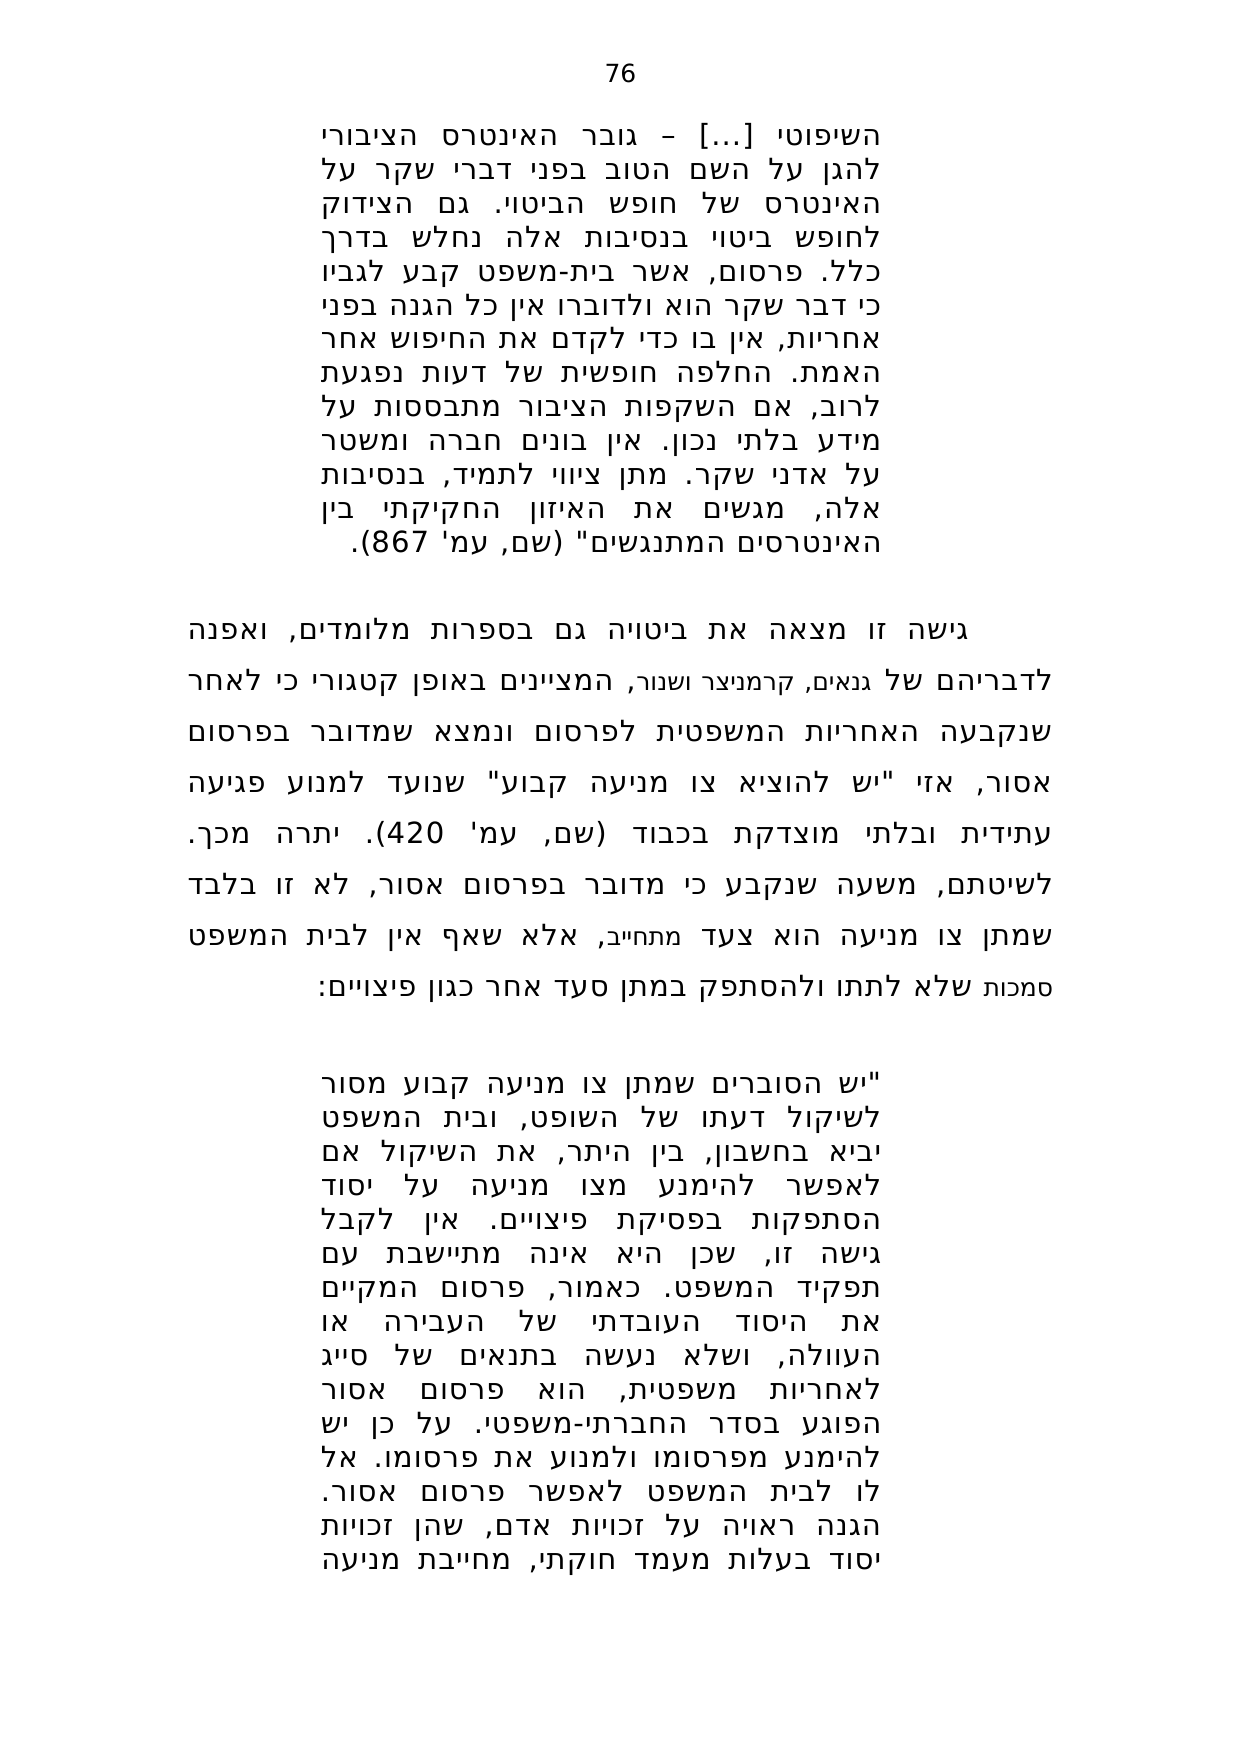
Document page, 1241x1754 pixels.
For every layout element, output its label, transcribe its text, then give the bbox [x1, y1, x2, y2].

text גישה זו מצאה את ביטויה גם בספרות מלומדים, ואפנה לדבריהם של גנאים, קרמניצר ושנור, המציינים באופן קטגורי כי לאחר שנקבעה האחריות המשפטית לפרסום ונמצא שמדובר בפרסום אסור, אזי "יש להוציא צו מניעה קבוע" שנועד למנוע פגיעה עתידית ובלתי מוצדקת בכבוד (שם, עמ' 420). יתרה מכך. לשיטתם, משעה שנקבע כי מדובר בפרסום אסור, לא זו בלבד שמתן צו מניעה הוא צעד מתחייב, אלא שאף אין לבית המשפט סמכות שלא לתתו ולהסתפק במתן סעד אחר כגון פיצויים: [187, 612, 1053, 1003]
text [321, 118, 882, 559]
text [321, 1067, 882, 1576]
